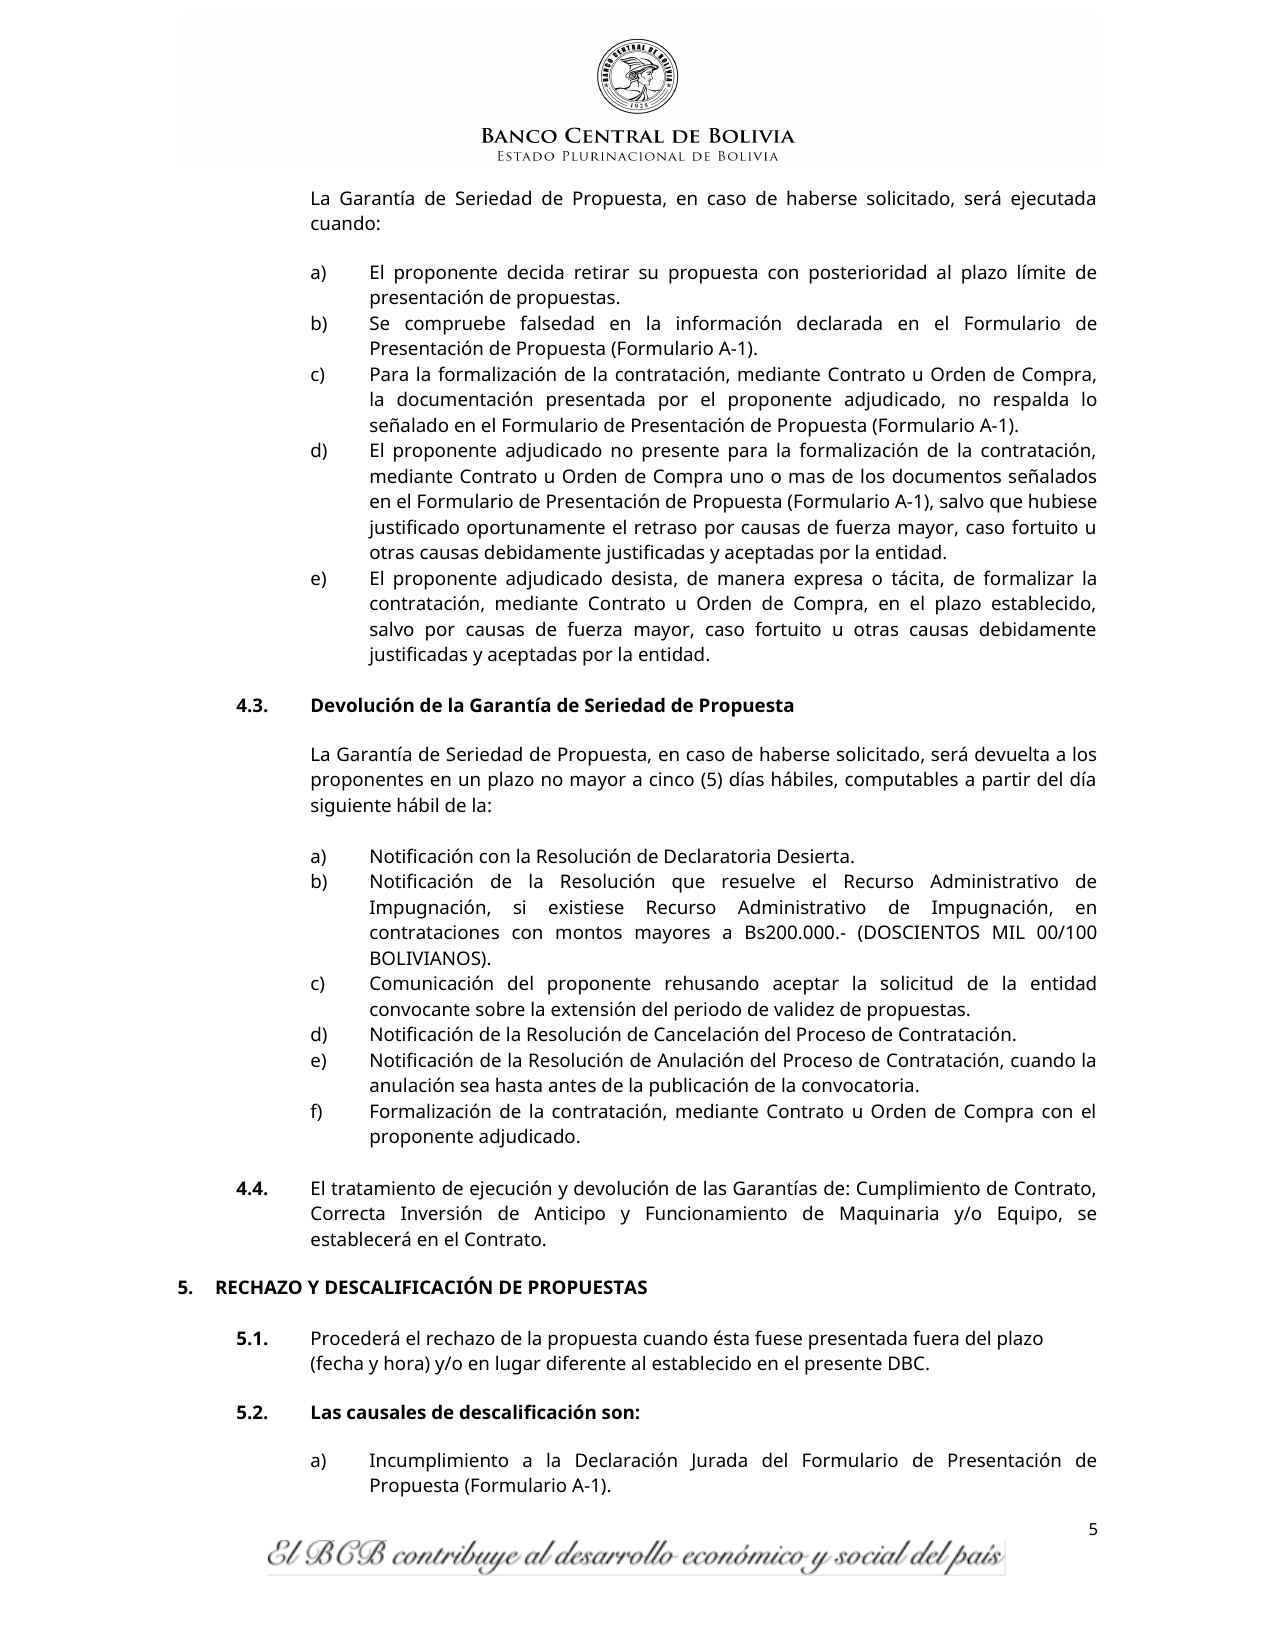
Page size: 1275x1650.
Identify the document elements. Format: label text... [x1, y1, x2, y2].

list Notificación de la Resolución de Anulación del Proceso de Contratación, cuando la anulación sea hasta antes de la publicación de la convocatoria. [310, 1047, 1098, 1098]
picture [268, 1540, 1007, 1577]
subtitle Las causales de descalificación son: [236, 1399, 1098, 1424]
list El proponente adjudicado no presente para la formalización de la contratación, mediante Contrato u Orden de Compra uno o mas de los documentos señalados en el Formulario de Presentación de Propuesta (Formulario A-1), salvo que hubiese justificado oportunamente el retraso por causas de fuerza mayor, caso fortuito u otras causas debidamente justificadas y aceptadas por la entidad. [310, 438, 1098, 565]
picture [177, 14, 1098, 169]
text La Garantía de Seriedad de Propuesta, en caso de haberse solicitado, será ejecutada cuando: [310, 185, 1098, 236]
subtitle Procederá el rechazo de la propuesta cuando ésta fuese presentada fuera del plazo (fecha y hora) y/o en lugar diferente al establecido en el presente DBC. [236, 1325, 1098, 1376]
list El proponente decida retirar su propuesta con posterioridad al plazo límite de presentación de propuestas. [310, 259, 1098, 310]
list Notificación de la Resolución que resuelve el Recurso Administrativo de Impugnación, si existiese Recurso Administrativo de Impugnación, en contrataciones con montos mayores a Bs200.000.- (DOSCIENTOS MIL 00/100 BOLIVIANOS). [310, 869, 1098, 971]
list Notificación con la Resolución de Declaratoria Desierta. [310, 843, 1098, 869]
list Incumplimiento a la Declaración Jurada del Formulario de Presentación de Propuesta (Formulario A-1). [310, 1447, 1098, 1498]
list Comunicación del proponente rehusando aceptar la solicitud de la entidad convocante sobre la extensión del periodo de validez de propuestas. [310, 971, 1098, 1022]
subtitle RECHAZO Y DESCALIFICACIÓN DE PROPUESTAS [177, 1274, 1098, 1300]
text La Garantía de Seriedad de Propuesta, en caso de haberse solicitado, será devuelta a los proponentes en un plazo no mayor a cinco (5) días hábiles, computables a partir del día siguiente hábil de la: [310, 741, 1098, 818]
list El proponente adjudicado desista, de manera expresa o tácita, de formalizar la contratación, mediante Contrato u Orden de Compra, en el plazo establecido, salvo por causas de fuerza mayor, caso fortuito u otras causas debidamente justificadas y aceptadas por la entidad. [310, 565, 1098, 667]
list Notificación de la Resolución de Cancelación del Proceso de Contratación. [310, 1022, 1098, 1047]
list Se compruebe falsedad en la información declarada en el Formulario de Presentación de Propuesta (Formulario A-1). [310, 310, 1098, 361]
subtitle El tratamiento de ejecución y devolución de las Garantías de: Cumplimiento de Contrato, Correcta Inversión de Anticipo y Funcionamiento de Maquinaria y/o Equipo, se establecerá en el Contrato. [236, 1175, 1098, 1251]
subtitle Devolución de la Garantía de Seriedad de Propuesta [236, 693, 1098, 718]
list Para la formalización de la contratación, mediante Contrato u Orden de Compra, la documentación presentada por el proponente adjudicado, no respalda lo señalado en el Formulario de Presentación de Propuesta (Formulario A-1). [310, 361, 1098, 438]
list Formalización de la contratación, mediante Contrato u Orden de Compra con el proponente adjudicado. [310, 1098, 1098, 1149]
